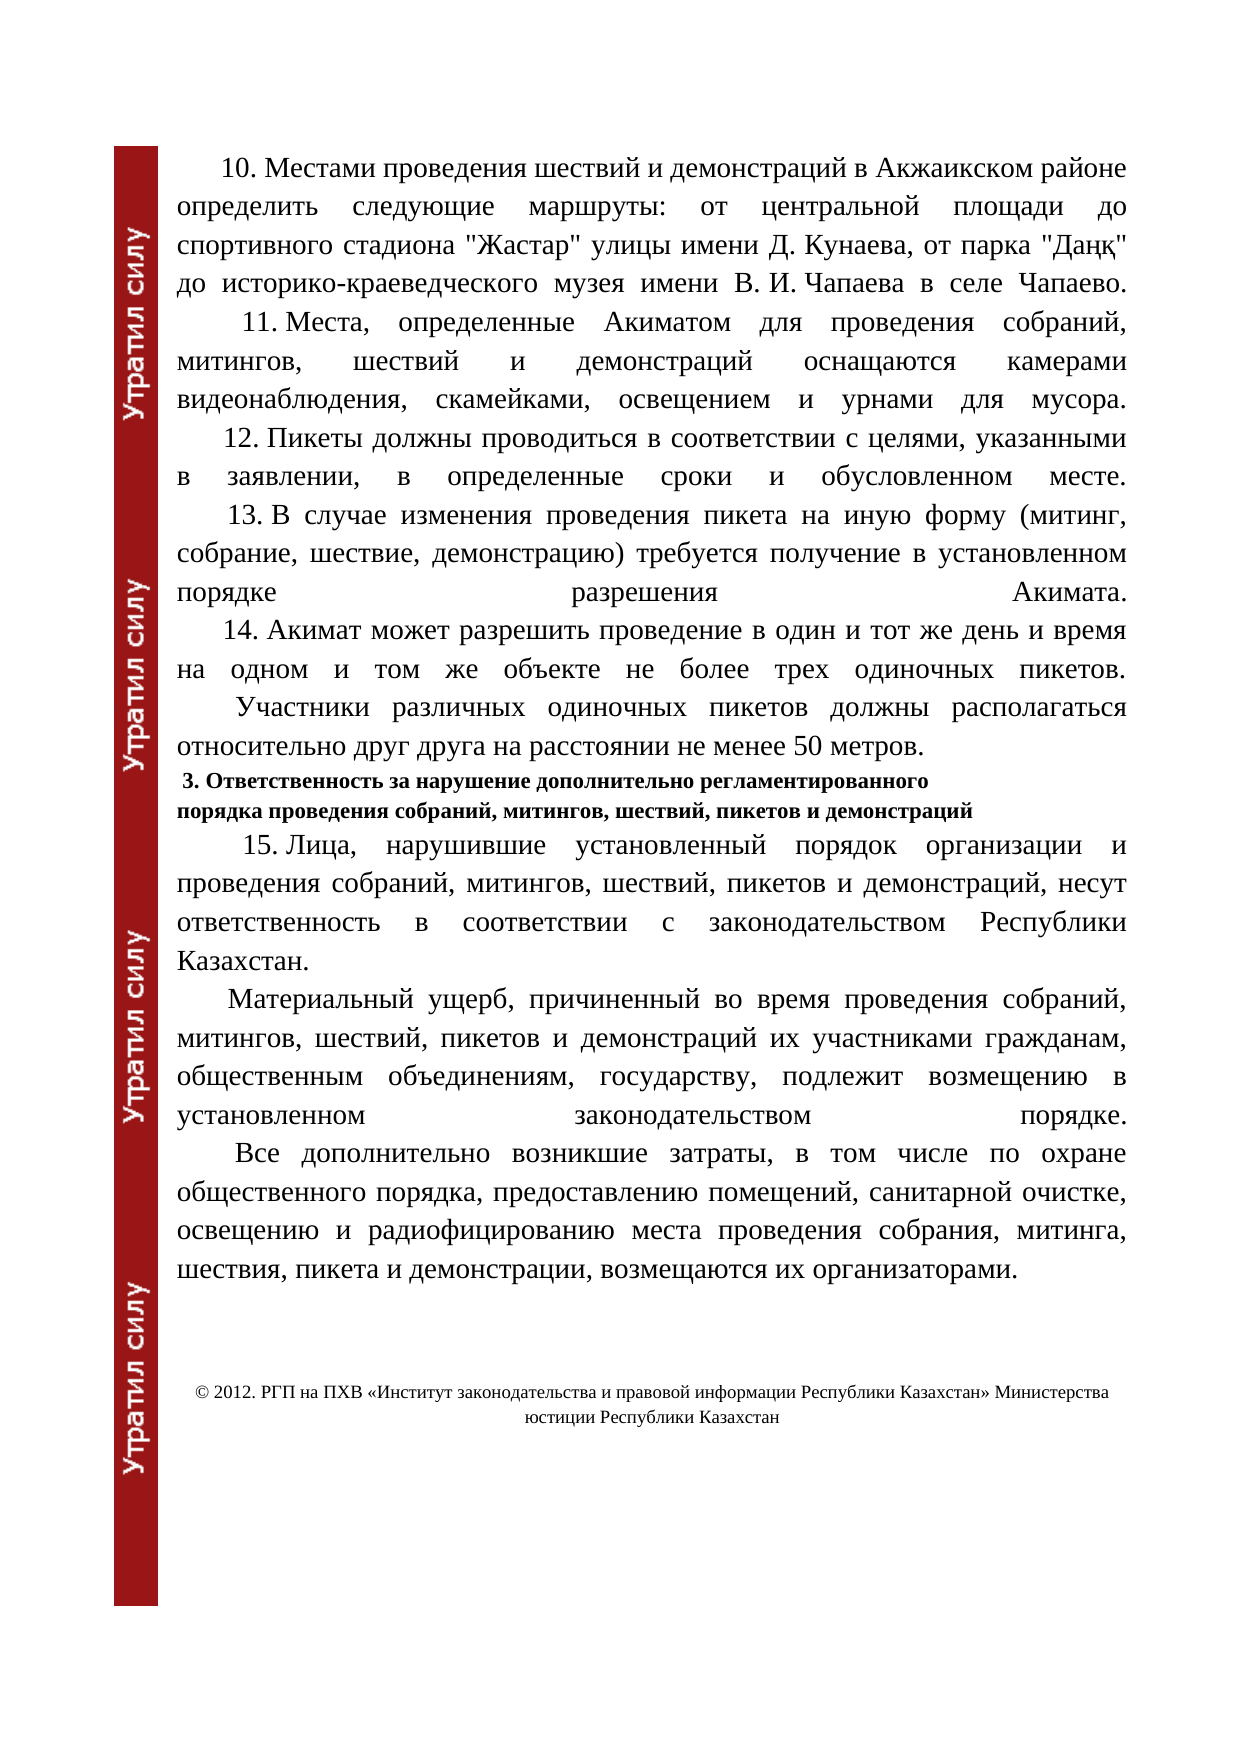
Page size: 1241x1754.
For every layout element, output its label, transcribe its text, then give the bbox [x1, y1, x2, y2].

picture [114, 823, 158, 827]
text © 2012. РГП на ПХВ «Институт законодательства и правовой информации Республики Казахстан» Министерства юстиции Республики Казахстан [112, 1381, 1128, 1428]
picture [114, 1284, 158, 1381]
picture [114, 146, 158, 150]
picture [114, 1428, 158, 1606]
picture [114, 762, 158, 767]
text 3. Ответственность за нарушение дополнительно регламентированного порядка проведения собраний, митингов, шествий, пикетов и демонстраций [112, 767, 1128, 823]
text 15. Лица, нарушившие установленный порядок организации и проведения собраний, митингов, шествий, пикетов и демонстраций, несут ответственность в соответствии с законодательством Республики Казахстан. Материальный ущерб, причиненный во время проведения собраний, митингов, шествий, пикетов и демонстраций их участниками гражданам, общественным объединениям, государству, подлежит возмещению в установленном законодательством порядке. Все дополнительно возникшие затраты, в том числе по охране общественного порядка, предоставлению помещений, санитарной очистке, освещению и радиофицированию места проведения собрания, митинга, шествия, пикета и демонстрации, возмещаются их организаторами. [112, 827, 1128, 1284]
